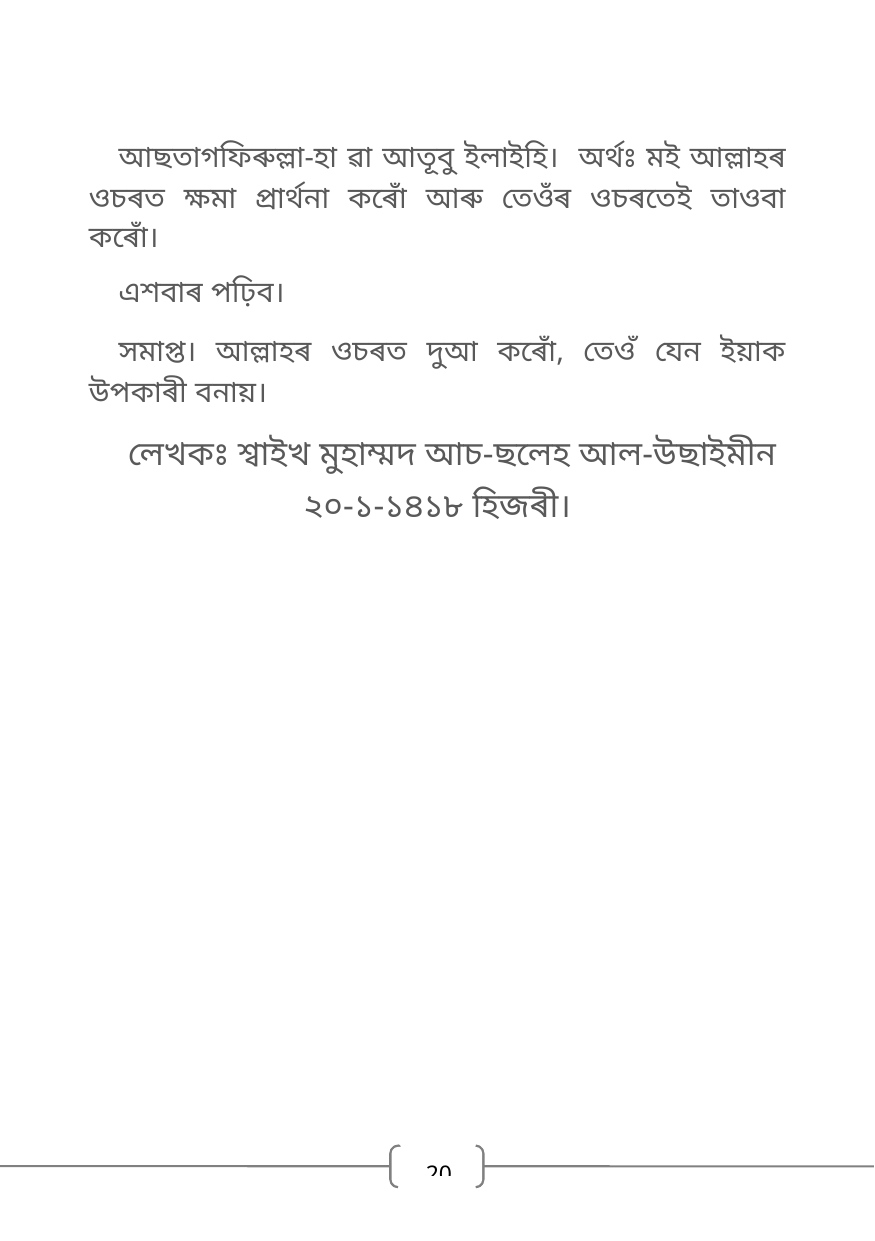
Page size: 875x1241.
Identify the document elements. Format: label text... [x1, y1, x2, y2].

text এশবাৰ পঢ়িব। [89, 275, 785, 308]
text সমাপ্ত। আল্লাহৰ ওচৰত দুআ কৰোঁ, তেওঁ যেন ইয়াক উপকাৰী বনায়। [89, 330, 785, 408]
text আছতাগফিৰুল্লা-হা ৱা আতূবু ইলাইহি। অৰ্থঃ মই আল্লাহৰ ওচৰত ক্ষমা প্ৰাৰ্থনা কৰোঁ আৰু তেওঁৰ ওচৰতেই তাওবা কৰোঁ। [89, 136, 785, 253]
text লেখকঃ শ্বাইখ মুহাম্মদ আচ-ছলেহ আল-উছাইমীন ২০-১-১৪১৮ হিজৰী। [89, 430, 785, 527]
